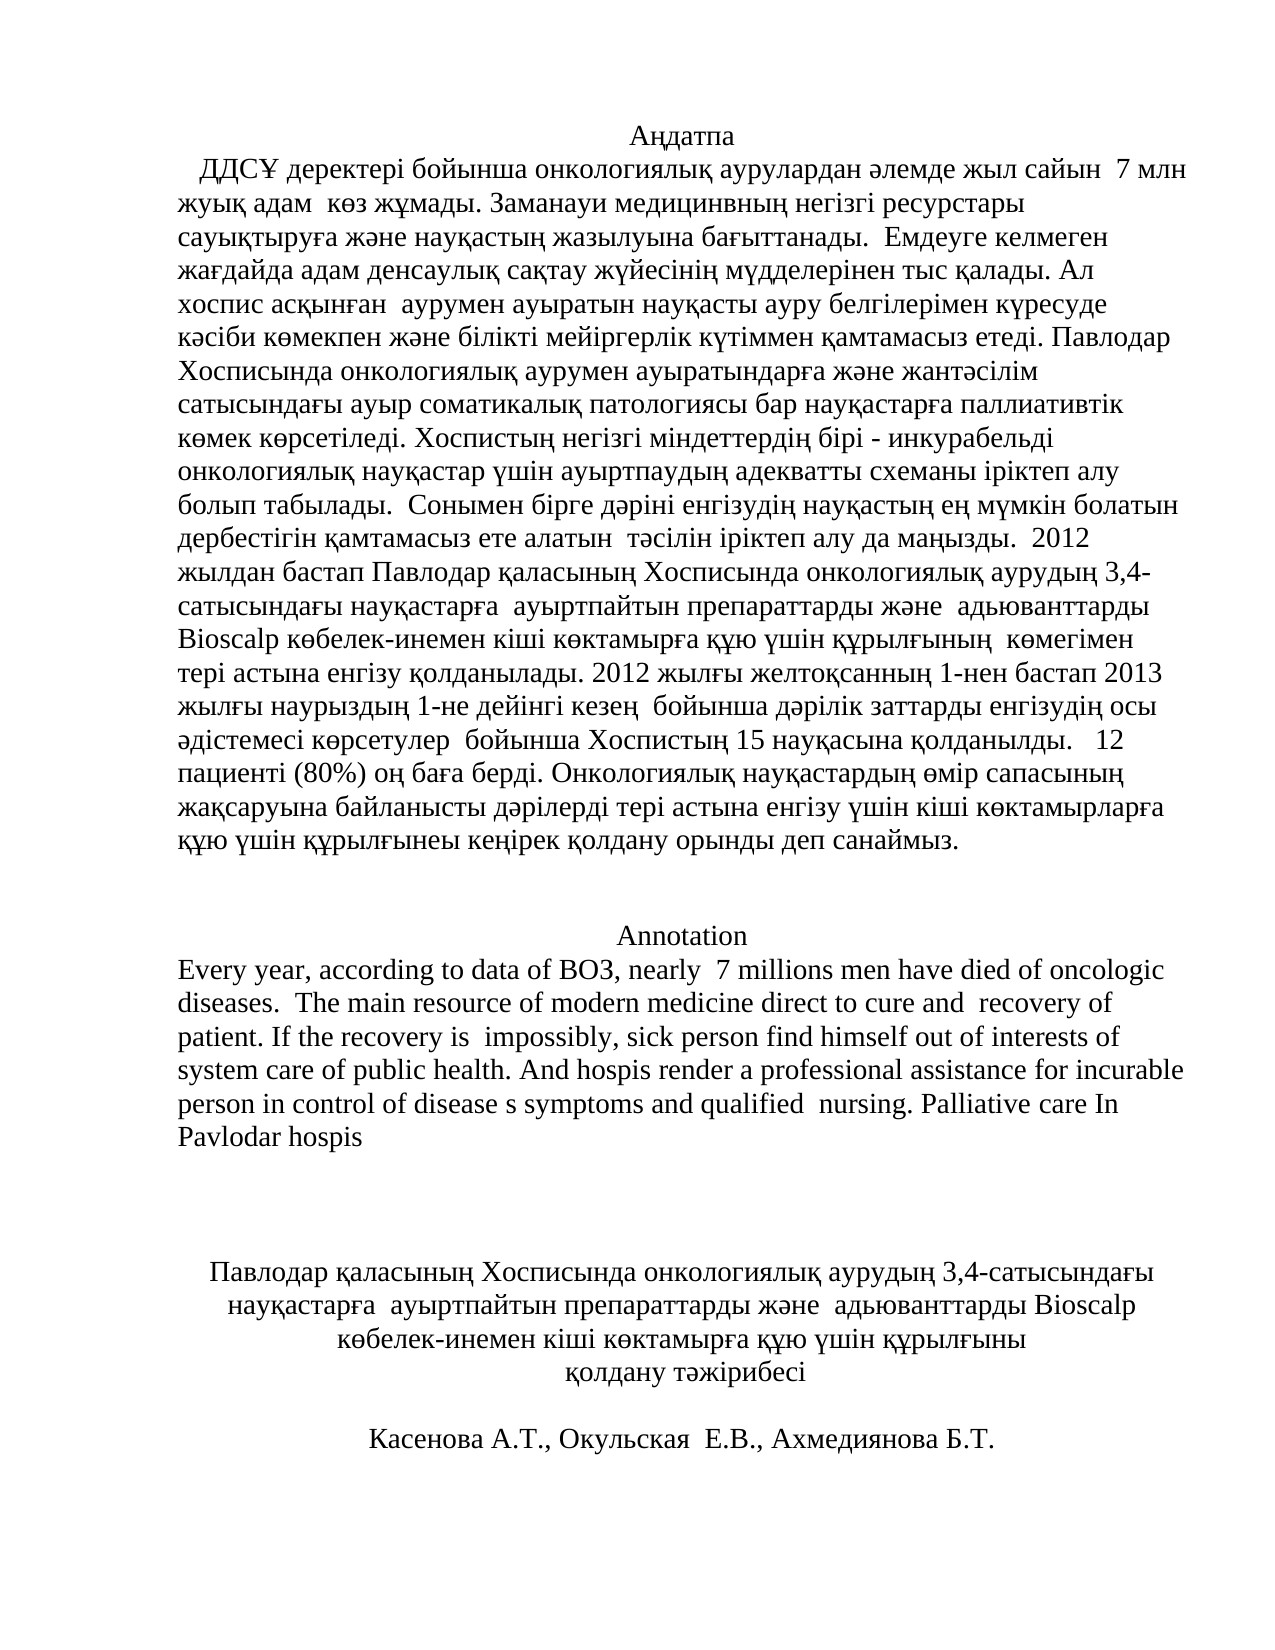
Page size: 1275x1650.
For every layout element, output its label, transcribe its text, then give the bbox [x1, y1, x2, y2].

text ДДСҰ деректері бойынша онкологиялық аурулардан әлемде жыл сайын 7 млн жуық адам көз жұмады. Заманауи медицинвның негізгі ресурстары сауықтыруға және науқастың жазылуына бағыттанады. Емдеуге келмеген жағдайда адам денсаулық сақтау жүйесінің мүдделерінен тыс қалады. Ал хоспис асқынған аурумен ауыратын науқасты ауру белгілерімен күресуде кәсіби көмекпен және білікті мейіргерлік күтіммен қамтамасыз етеді. Павлодар Хосписында онкологиялық аурумен ауыратындарға және жантәсілім сатысындағы ауыр соматикалық патологиясы бар науқастарға паллиативтік көмек көрсетіледі. Хоспистың негізгі міндеттердің бірі - инкурабельді онкологиялық науқастар үшін ауыртпаудың адекватты схеманы іріктеп алу болып табылады. Сонымен бірге дәріні енгізудің науқастың ең мүмкін болатын дербестігін қамтамасыз ете алатын тәсілін іріктеп алу да маңызды. 2012 жылдан бастап Павлодар қаласының Хосписында онкологиялық аурудың 3,4-сатысындағы науқастарға ауыртпайтын препараттарды және адьюванттарды Bioscalp көбелек-инемен кіші көктамырға құю үшін құрылғының көмегімен тері астына енгізу қолданылады. 2012 жылғы желтоқсанның 1-нен бастап 2013 жылғы наурыздың 1-не дейінгі кезең бойынша дәрілік заттарды енгізудің осы әдістемесі көрсетулер бойынша Хоспистың 15 науқасына қолданылды. 12 пациенті (80%) оң баға берді. Онкологиялық науқастардың өмір сапасының жақсаруына байланысты дәрілерді тері астына енгізу үшін кіші көктамырларға құю үшін құрылғынеы кеңірек қолдану орынды деп санаймыз. [177, 152, 1186, 856]
text Касенова А.Т., Окульская Е.В., Ахмедиянова Б.Т. [177, 1421, 1186, 1455]
text Павлодар қаласының Хосписында онкологиялық аурудың 3,4-сатысындағы науқастарға ауыртпайтын препараттарды және адьюванттарды Bioscalp көбелек-инемен кіші көктамырға құю үшін құрылғыны [177, 1254, 1186, 1354]
text Every year, according to data of ВОЗ, nearly 7 millions men have died of oncologic diseases. The main resource of modern medicine direct to cure and recovery of patient. If the recovery is impossibly, sick person find himself out of interests of system care of public health. And hospis render a professional assistance for incurable person in control of disease s symptoms and qualified nursing. Palliative care In Pavlodar hospis [177, 952, 1186, 1153]
text Annotation [177, 918, 1186, 952]
text Аңдатпа [177, 118, 1186, 152]
text қолдану тәжірибесі [177, 1354, 1186, 1388]
